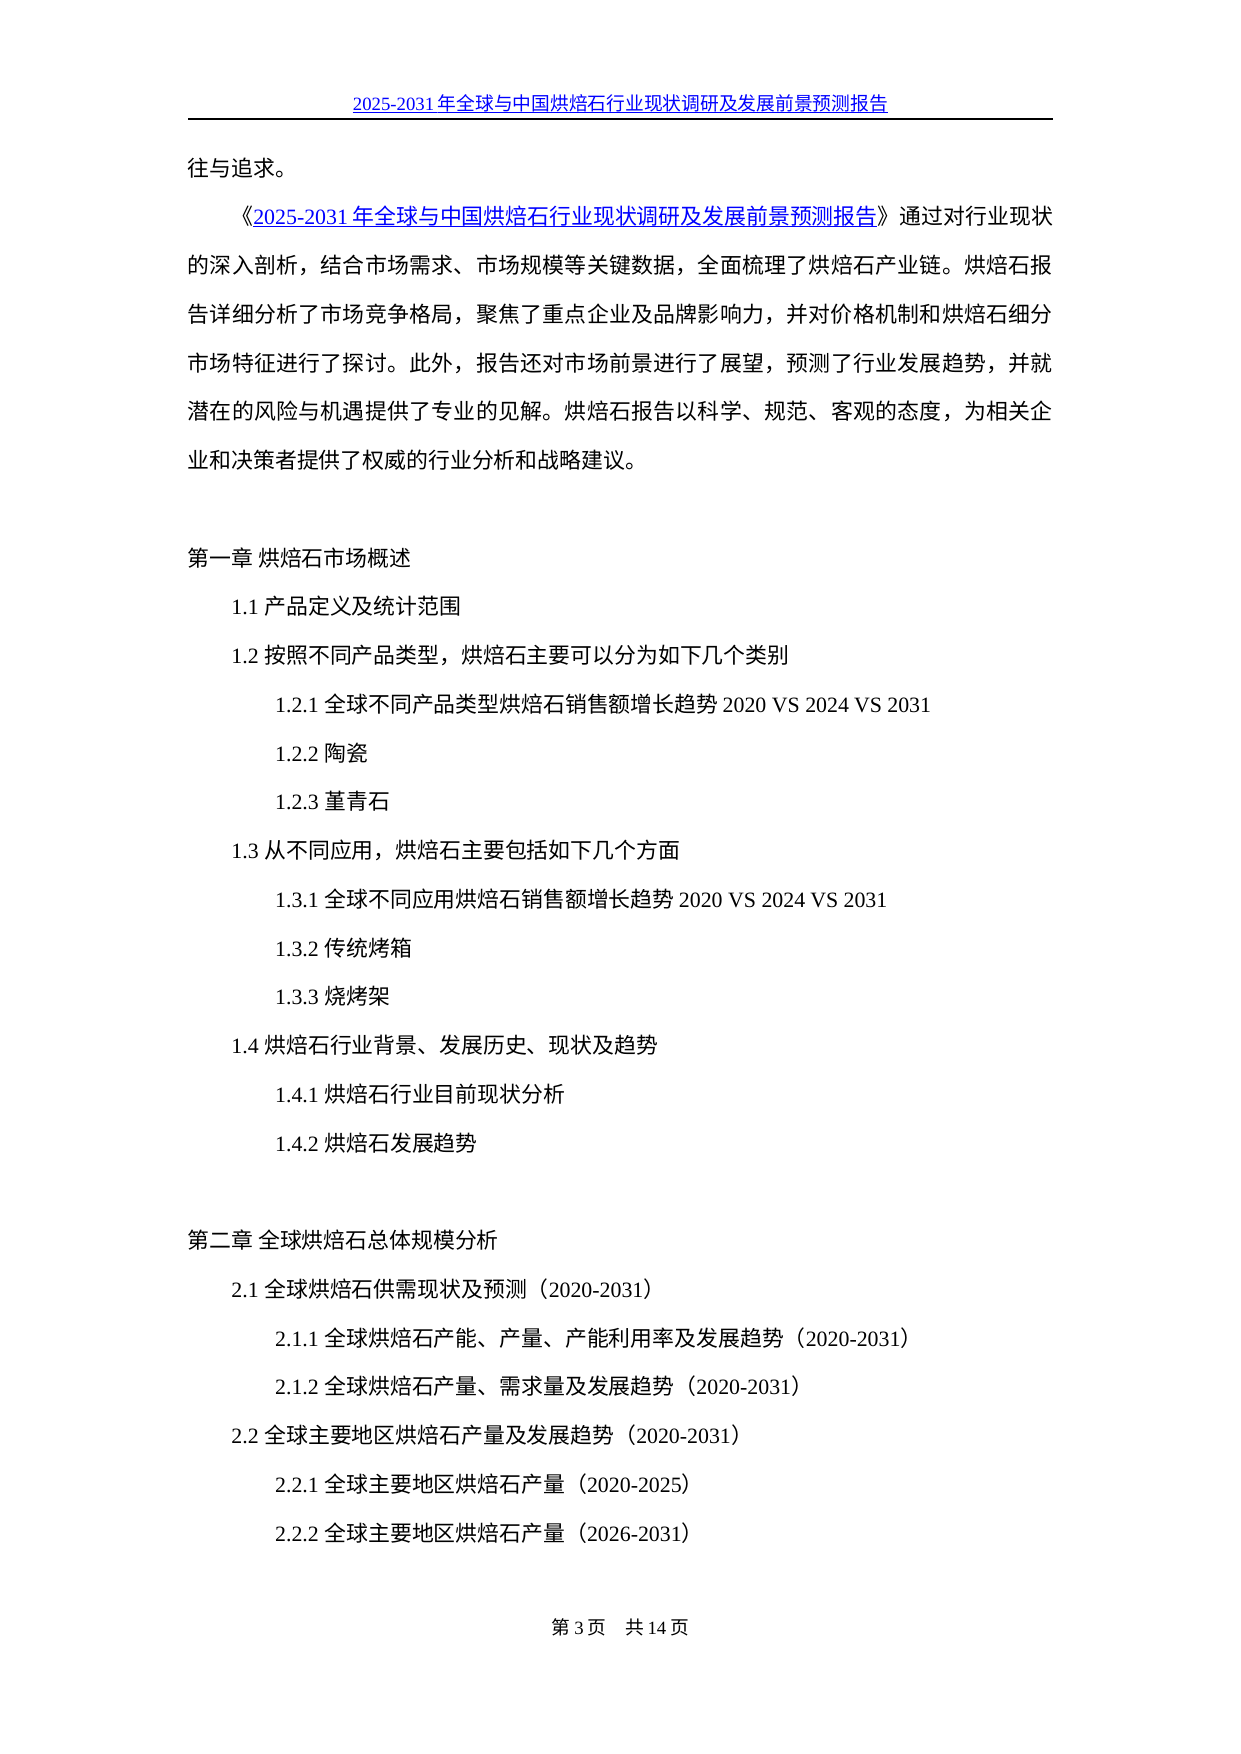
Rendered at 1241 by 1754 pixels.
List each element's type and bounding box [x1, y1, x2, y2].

text [187, 150, 1053, 1548]
